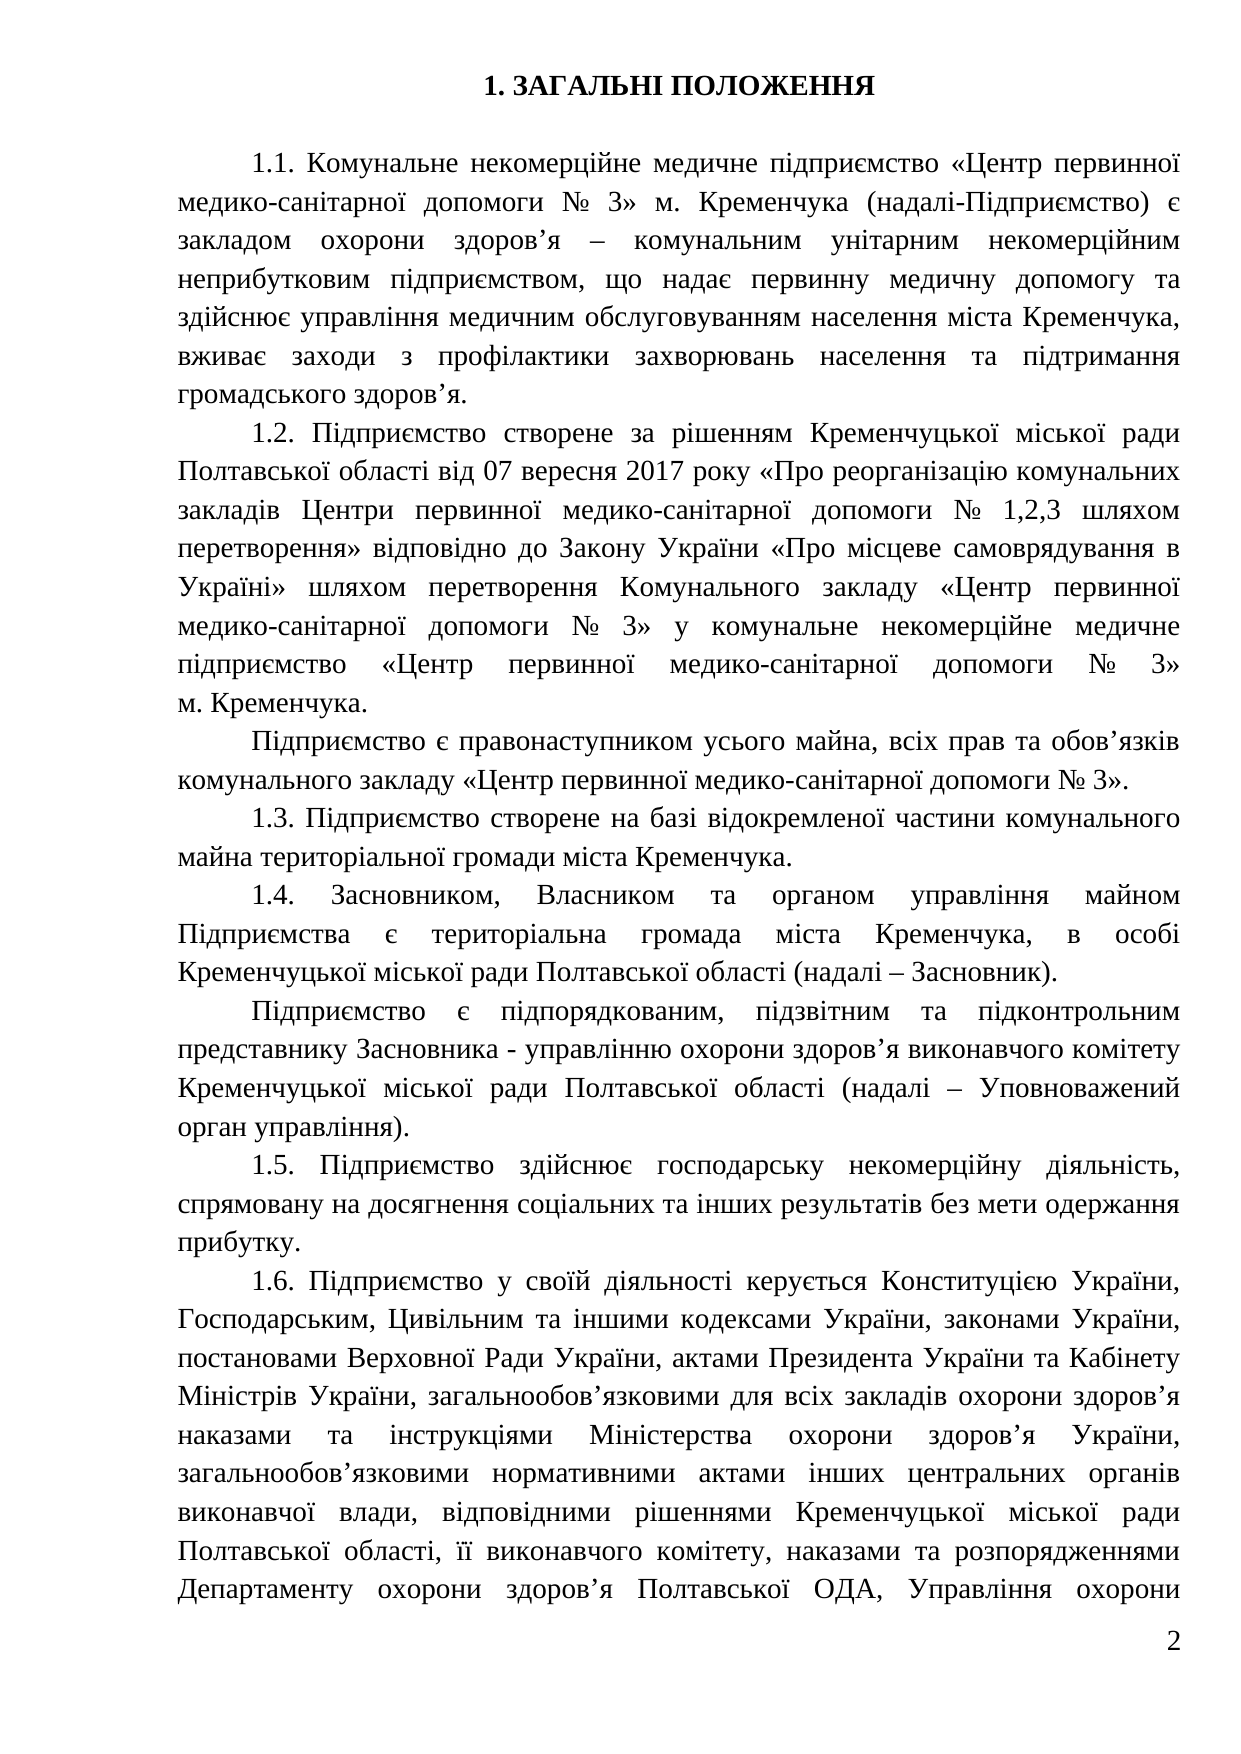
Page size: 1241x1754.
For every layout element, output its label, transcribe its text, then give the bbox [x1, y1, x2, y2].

text Підприємство є правонаступником усього майна, всіх прав та обов’язків комунального закладу «Центр первинної медико-санітарної допомоги № 3». [177, 723, 1181, 795]
text 1.3. Підприємство створене на базі відокремленої частини комунального майна територіальної громади міста Кременчука. [177, 800, 1181, 872]
text Підприємство є підпорядкованим, підзвітним та підконтрольним представнику Засновника - управлінню охорони здоров’я виконавчого комітету Кременчуцької міської ради Полтавської області (надалі – Уповноважений орган управління). [177, 993, 1181, 1142]
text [177, 1263, 1181, 1605]
text 1. ЗАГАЛЬНІ ПОЛОЖЕННЯ [177, 68, 1181, 102]
text 1.2. Підприємство створене за рішенням Кременчуцької міської ради Полтавської області від 07 вересня 2017 року «Про реорганізацію комунальних закладів Центри первинної медико-санітарної допомоги № 1,2,3 шляхом перетворення» відповідно до Закону України «Про місцеве самоврядування в Україні» шляхом перетворення Комунального закладу «Центр первинної медико-санітарної допомоги № 3» у комунальне некомерційне медичне підприємство «Центр первинної медико-санітарної допомоги № 3» м. Кременчука. [177, 415, 1181, 718]
text 1.1. Комунальне некомерційне медичне підприємство «Центр первинної медико-санітарної допомоги № 3» м. Кременчука (надалі-Підприємство) є закладом охорони здоров’я – комунальним унітарним некомерційним неприбутковим підприємством, що надає первинну медичну допомогу та здійснює управління медичним обслуговуванням населення міста Кременчука, вживає заходи з профілактики захворювань населення та підтримання громадського здоров’я. [177, 145, 1181, 410]
text 1.5. Підприємство здійснює господарську некомерційну діяльність, спрямовану на досягнення соціальних та інших результатів без мети одержання прибутку. [177, 1147, 1181, 1258]
text 1.4. Засновником, Власником та органом управління майном Підприємства є територіальна громада міста Кременчука, в особі Кременчуцької міської ради Полтавської області (надалі – Засновник). [177, 877, 1181, 988]
